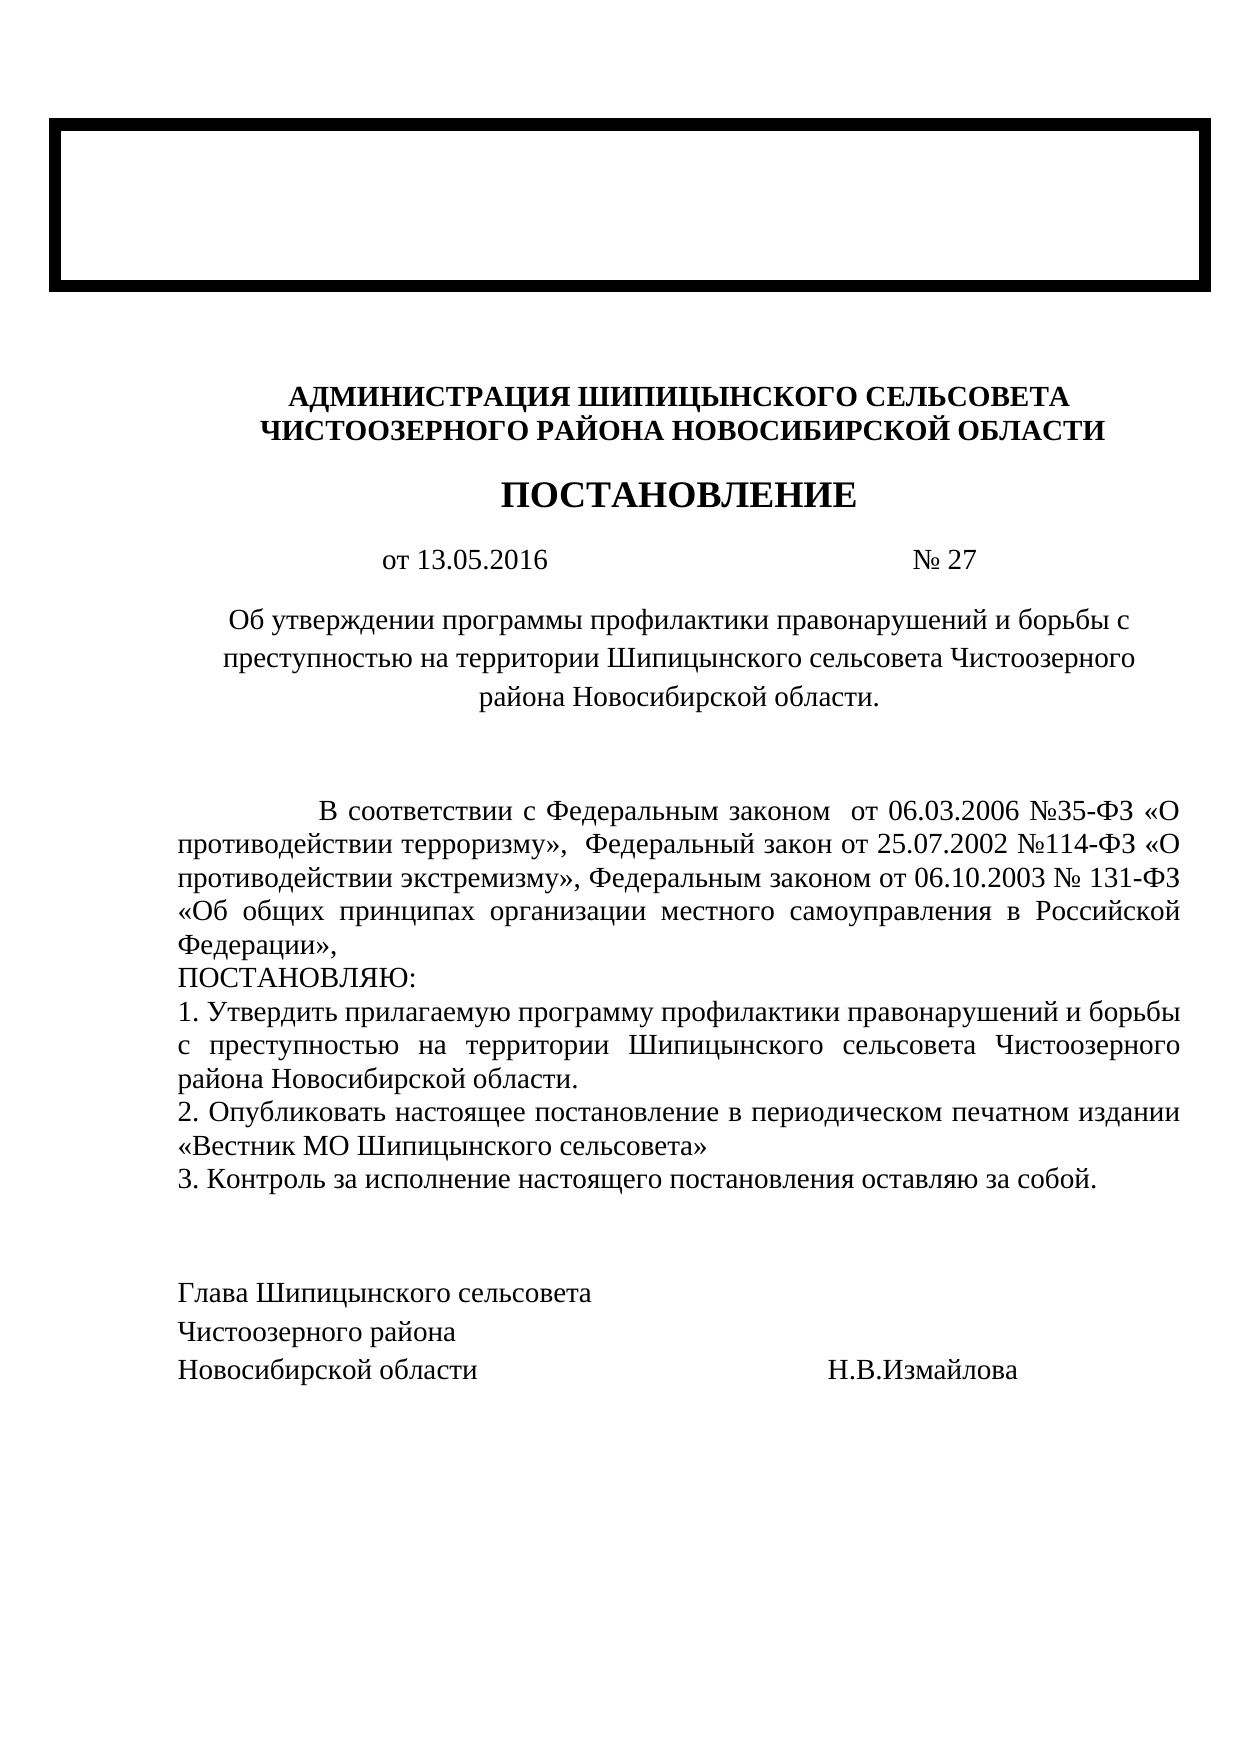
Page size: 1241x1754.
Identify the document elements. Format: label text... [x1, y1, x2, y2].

text ПОСТАНОВЛЕНИЕ [177, 472, 1181, 515]
text Об утверждении программы профилактики правонарушений и борьбы с преступностью на территории Шипицынского сельсовета Чистоозерного района Новосибирской области. [177, 602, 1181, 712]
text 2. Опубликовать настоящее постановление в периодическом печатном издании «Вестник МО Шипицынского сельсовета» [177, 1094, 1181, 1162]
text 1. Утвердить прилагаемую программу профилактики правонарушений и борьбы с преступностью на территории Шипицынского сельсовета Чистоозерного района Новосибирской области. [177, 994, 1181, 1094]
text АДМИНИСТРАЦИЯ ШИПИЦЫНСКОГО СЕЛЬСОВЕТА [177, 379, 1181, 413]
text ЧИСТООЗЕРНОГО РАЙОНА НОВОСИБИРСКОЙ ОБЛАСТИ [177, 413, 1181, 446]
text Новосибирской области Н.В.Измайлова [177, 1352, 1181, 1386]
text Чистоозерного района [177, 1314, 1181, 1347]
text Глава Шипицынского сельсовета [177, 1275, 1181, 1309]
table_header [61, 131, 1199, 279]
text ПОСТАНОВЛЯЮ: [177, 960, 1181, 994]
text от 13.05.2016 № 27 [177, 542, 1181, 576]
text В соответствии с Федеральным законом от 06.03.2006 №35-ФЗ «О противодействии терроризму», Федеральный закон от 25.07.2002 №114-ФЗ «О противодействии экстремизму», Федеральным законом от 06.10.2003 № 131-ФЗ «Об общих принципах организации местного самоуправления в Российской Федерации», [177, 793, 1181, 960]
text 3. Контроль за исполнение настоящего постановления оставляю за собой. [177, 1162, 1181, 1195]
